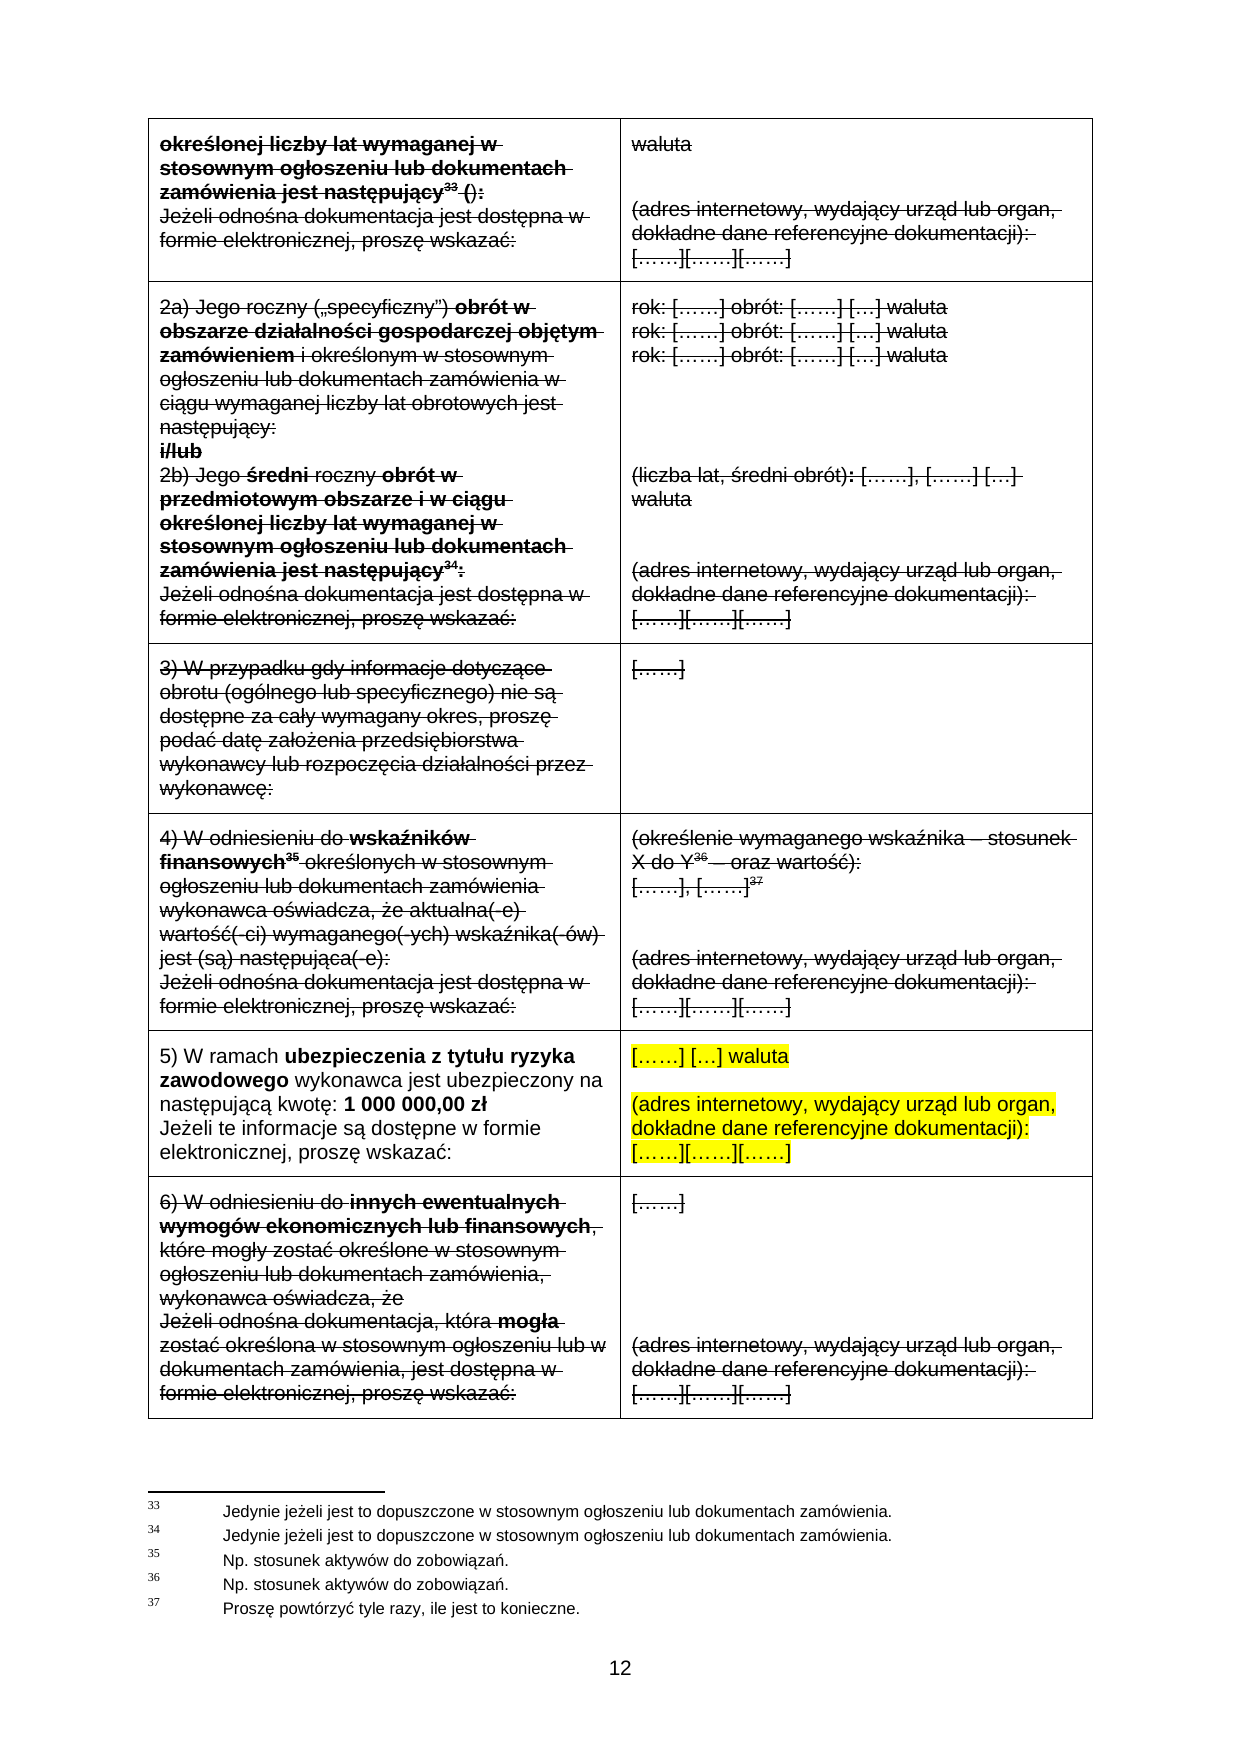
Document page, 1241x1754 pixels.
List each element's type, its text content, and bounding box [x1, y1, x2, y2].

table_cell (określenie wymaganego wskaźnika – stosunek X do Y – oraz wartość): [……], [……] (adres internetowy, wydający urząd lub organ, dokładne dane referencyjne dokumentacji): [……][……][……] [621, 814, 1092, 1030]
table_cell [149, 119, 620, 281]
table_cell [……] […] waluta (adres internetowy, wydający urząd lub organ, dokładne dane referencyjne dokumentacji): [……][……][……] [621, 1031, 1092, 1176]
table_cell 2a) Jego roczny („specyficzny”) obrót w obszarze działalności gospodarczej objętym zamówieniem i określonym w stosownym ogłoszeniu lub dokumentach zamówienia w ciągu wymaganej liczby lat obrotowych jest następujący: i/lub 2b) Jego średni roczny obrót w przedmiotowym obszarze i w ciągu określonej liczby lat wymaganej w stosownym ogłoszeniu lub dokumentach zamówienia jest następujący: Jeżeli odnośna dokumentacja jest dostępna w formie elektronicznej, proszę wskazać: [149, 282, 620, 643]
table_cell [621, 119, 1092, 281]
table_cell 3) W przypadku gdy informacje dotyczące obrotu (ogólnego lub specyficznego) nie są dostępne za cały wymagany okres, proszę podać datę założenia przedsiębiorstwa wykonawcy lub rozpoczęcia działalności przez wykonawcę: [149, 644, 620, 812]
table_cell [……] [621, 644, 1092, 812]
table_cell [……] (adres internetowy, wydający urząd lub organ, dokładne dane referencyjne dokumentacji): [……][……][……] [621, 1177, 1092, 1418]
table_cell 5) W ramach ubezpieczenia z tytułu ryzyka zawodowego wykonawca jest ubezpieczony na następującą kwotę: 1 000 000,00 zł Jeżeli te informacje są dostępne w formie elektronicznej, proszę wskazać: [149, 1031, 620, 1176]
table_cell 6) W odniesieniu do innych ewentualnych wymogów ekonomicznych lub finansowych, które mogły zostać określone w stosownym ogłoszeniu lub dokumentach zamówienia, wykonawca oświadcza, że Jeżeli odnośna dokumentacja, która mogła zostać określona w stosownym ogłoszeniu lub w dokumentach zamówienia, jest dostępna w formie elektronicznej, proszę wskazać: [149, 1177, 620, 1418]
table_cell 4) W odniesieniu do wskaźników finansowych określonych w stosownym ogłoszeniu lub dokumentach zamówienia wykonawca oświadcza, że aktualna(-e) wartość(-ci) wymaganego(-ych) wskaźnika(-ów) jest (są) następująca(-e): Jeżeli odnośna dokumentacja jest dostępna w formie elektronicznej, proszę wskazać: [149, 814, 620, 1030]
